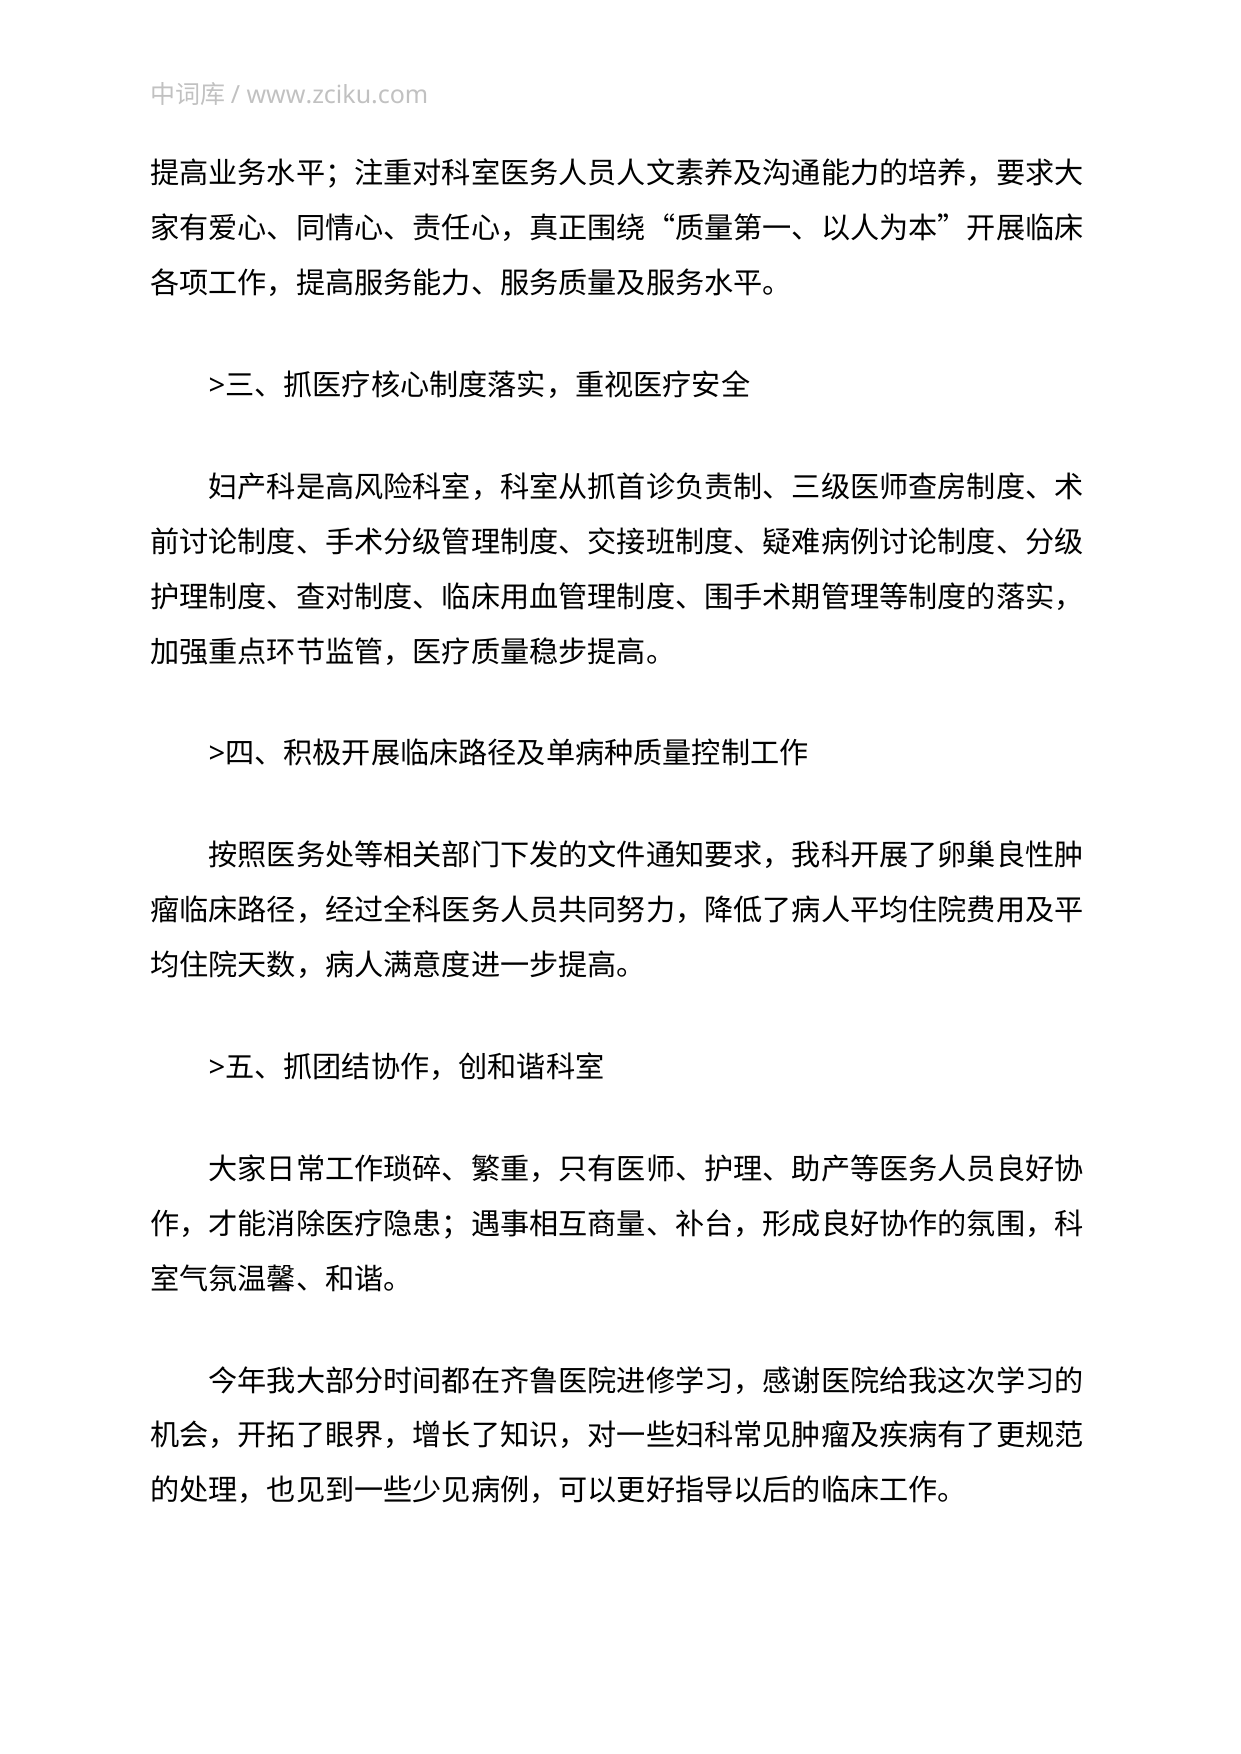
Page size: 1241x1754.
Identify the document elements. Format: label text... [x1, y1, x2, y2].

text 大家日常工作琐碎、繁重，只有医师、护理、助产等医务人员良好协作，才能消除医疗隐患；遇事相互商量、补台，形成良好协作的氛围，科室气氛温馨、和谐。 [150, 1146, 1090, 1298]
text >四、积极开展临床路径及单病种质量控制工作 [150, 730, 1090, 772]
text 今年我大部分时间都在齐鲁医院进修学习，感谢医院给我这次学习的机会，开拓了眼界，增长了知识，对一些妇科常见肿瘤及疾病有了更规范的处理，也见到一些少见病例，可以更好指导以后的临床工作。 [150, 1357, 1090, 1509]
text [150, 150, 1090, 302]
text 按照医务处等相关部门下发的文件通知要求，我科开展了卵巢良性肿瘤临床路径，经过全科医务人员共同努力，降低了病人平均住院费用及平均住院天数，病人满意度进一步提高。 [150, 832, 1090, 984]
text >五、抓团结协作，创和谐科室 [150, 1043, 1090, 1086]
text 妇产科是高风险科室，科室从抓首诊负责制、三级医师查房制度、术前讨论制度、手术分级管理制度、交接班制度、疑难病例讨论制度、分级护理制度、查对制度、临床用血管理制度、围手术期管理等制度的落实，加强重点环节监管，医疗质量稳步提高。 [150, 463, 1090, 671]
text >三、抓医疗核心制度落实，重视医疗安全 [150, 362, 1090, 404]
